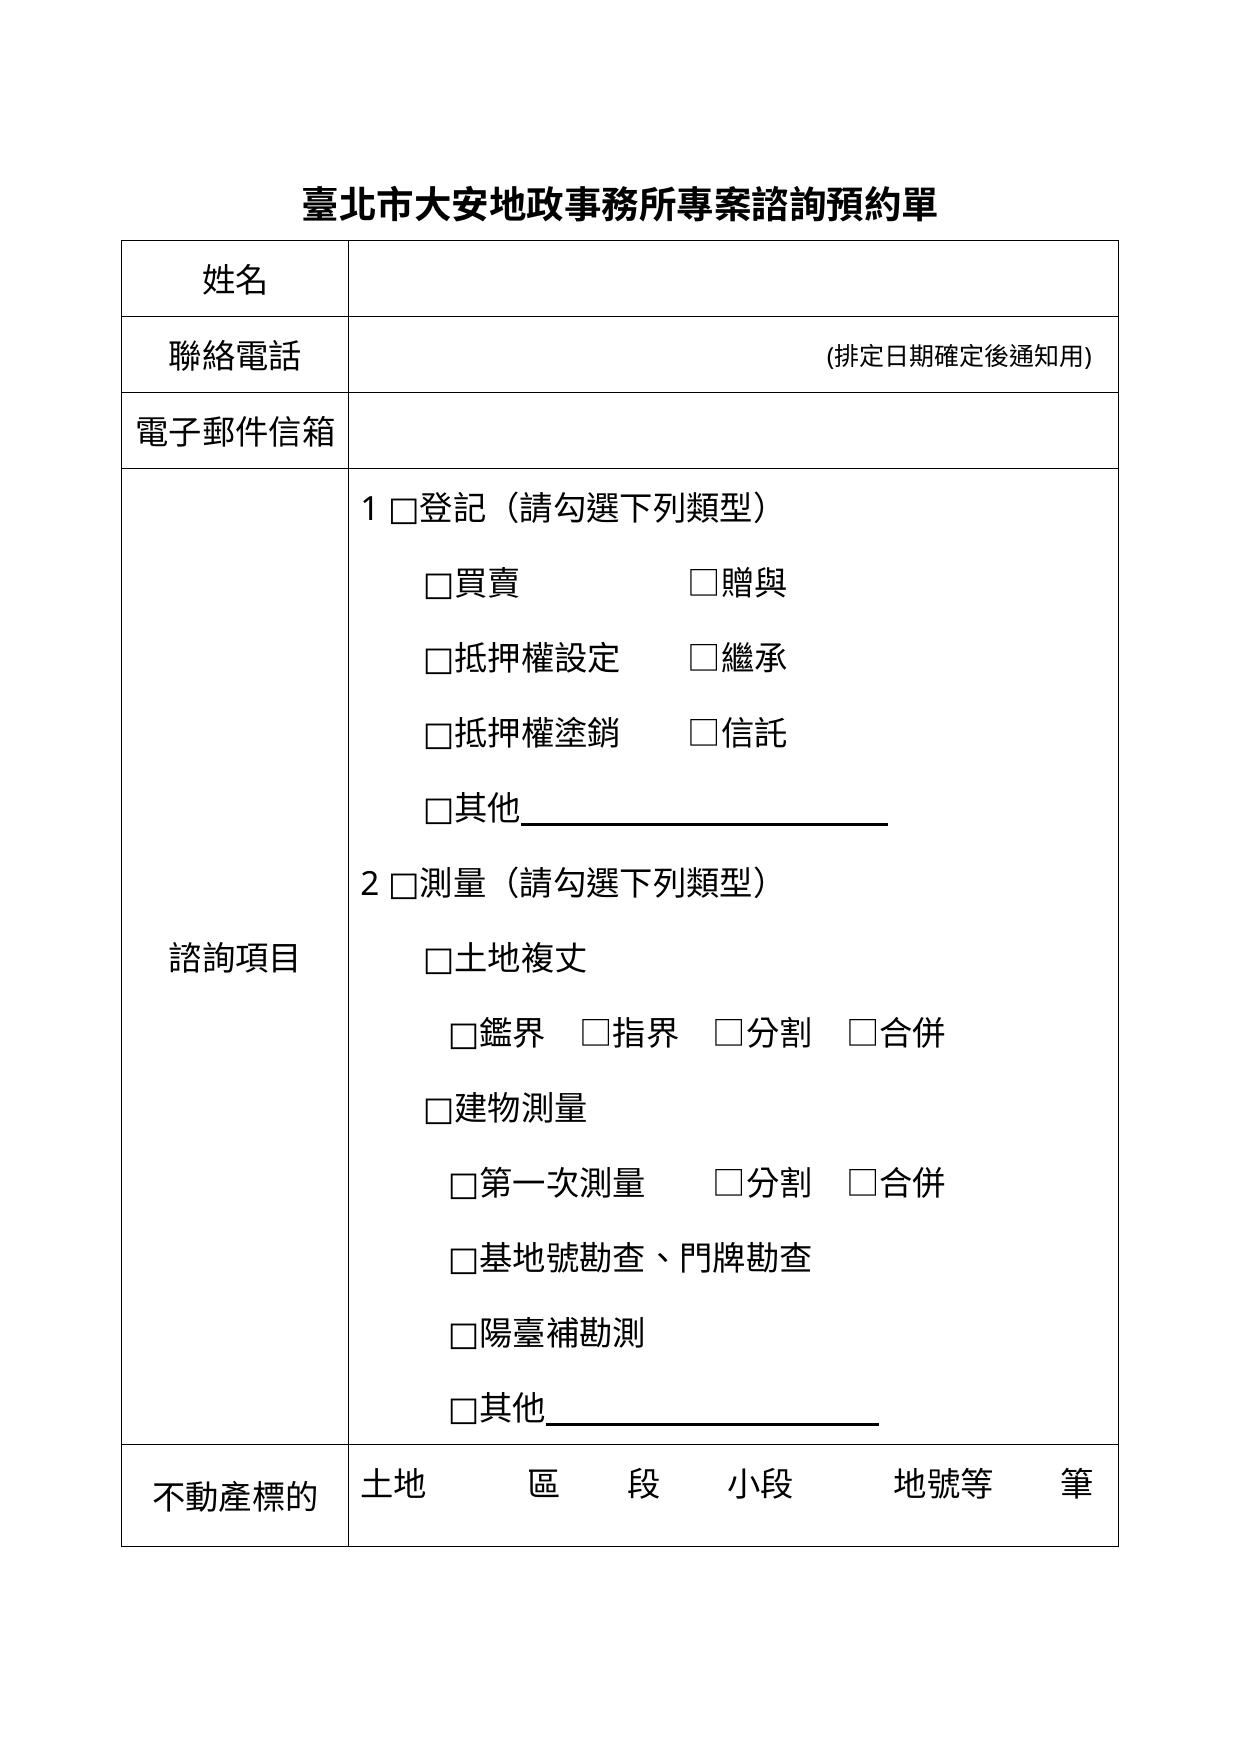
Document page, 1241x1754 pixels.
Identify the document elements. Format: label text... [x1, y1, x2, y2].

table_header [349, 241, 1118, 316]
table_cell [349, 393, 1118, 468]
table_header 姓名 [122, 241, 348, 316]
table_cell (排定日期確定後通知用) [714, 317, 1118, 392]
table_cell 1 □登記（請勾選下列類型） □買賣 □贈與 □抵押權設定 □繼承 □抵押權塗銷 □信託 □其他 2 □測量（請勾選下列類型） □土地複丈 □鑑界 □指界 □分割 □合併 □建物測量 □第一次測量 □分割 □合併 □基地號勘查、門牌勘查 □陽臺補勘測 □其他 [349, 469, 1118, 1444]
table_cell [349, 1445, 1118, 1546]
text 臺北市大安地政事務所專案諮詢預約單 [187, 164, 1053, 239]
table_cell [349, 317, 714, 392]
table_cell 不動產標的 [122, 1445, 348, 1546]
table_cell 聯絡電話 [122, 317, 348, 392]
table_cell 諮詢項目 [122, 469, 348, 1444]
table_cell 電子郵件信箱 [122, 393, 348, 468]
